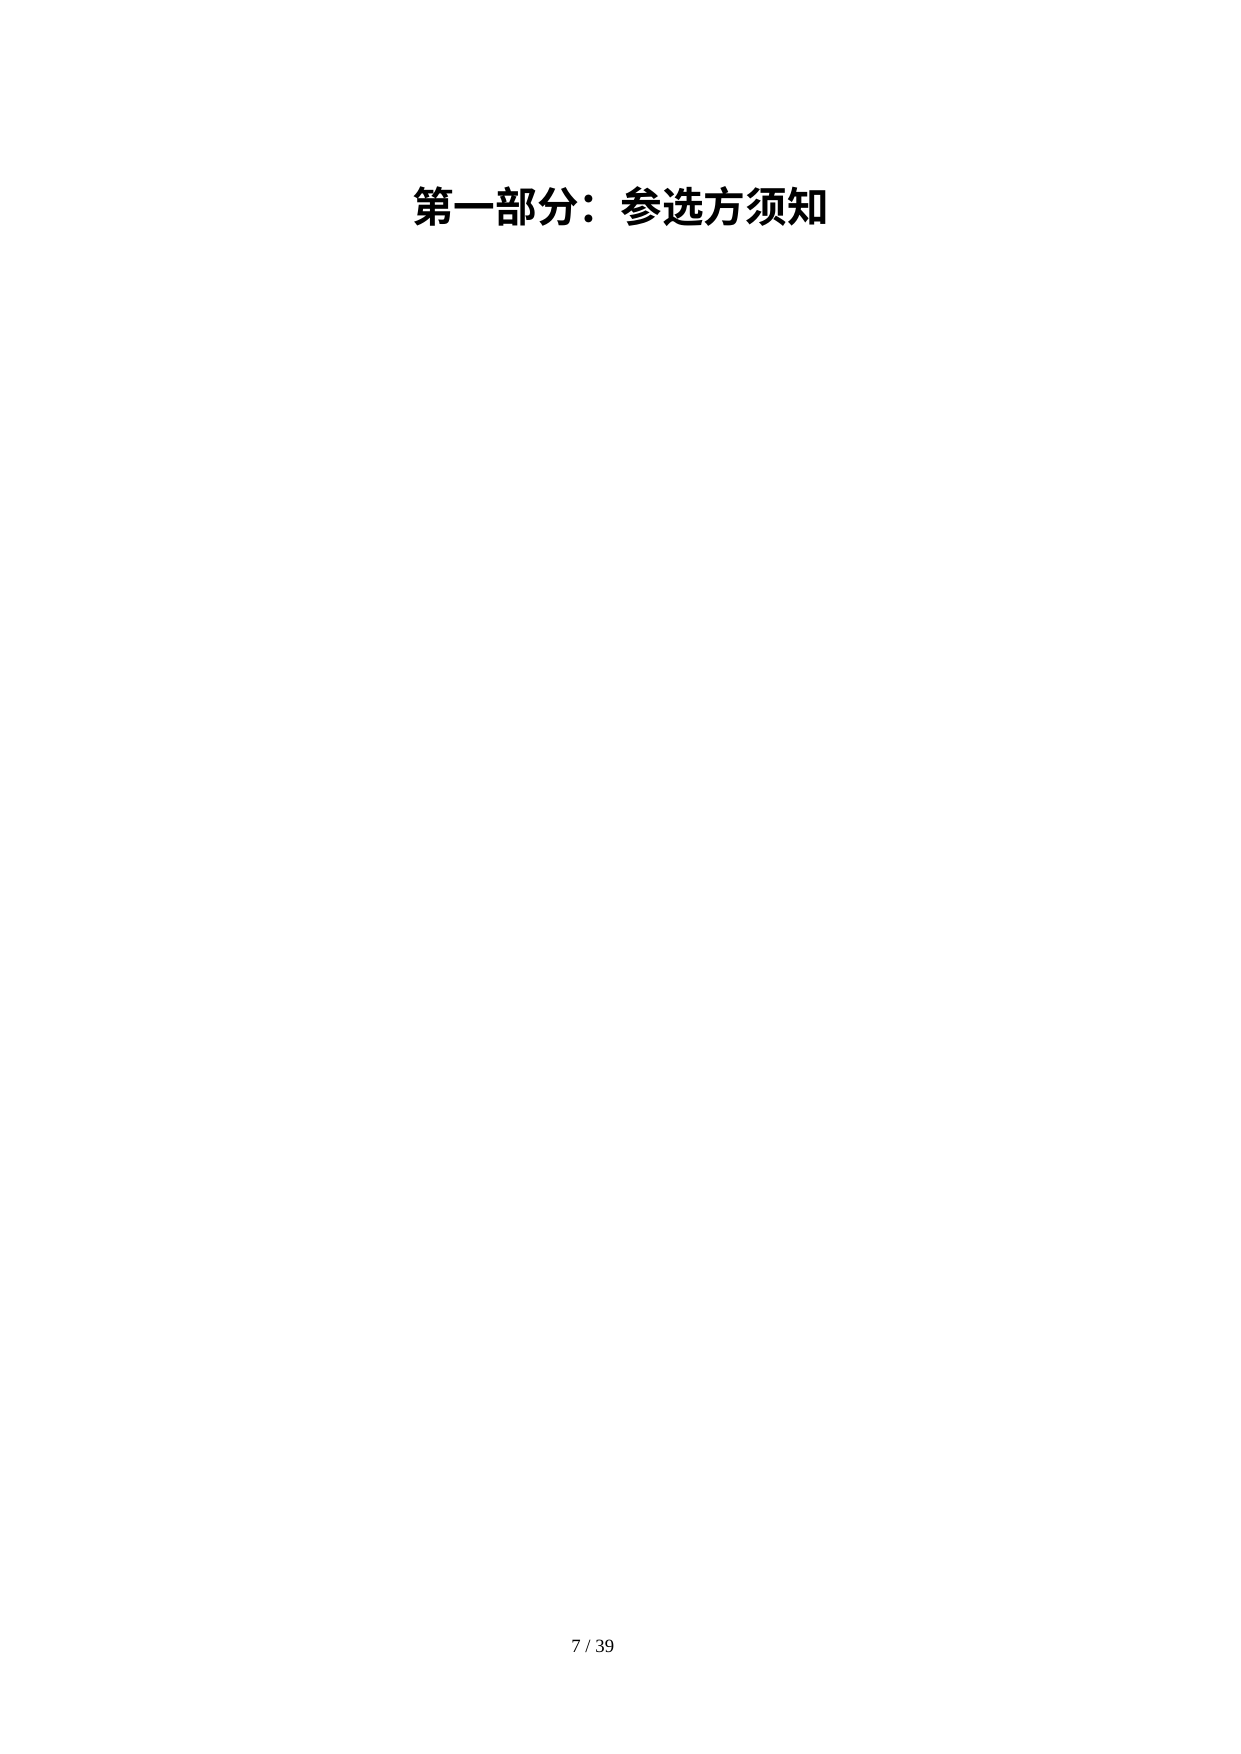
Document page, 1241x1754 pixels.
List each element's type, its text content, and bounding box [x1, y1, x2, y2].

text 第一部分：参选方须知 [177, 172, 1063, 237]
